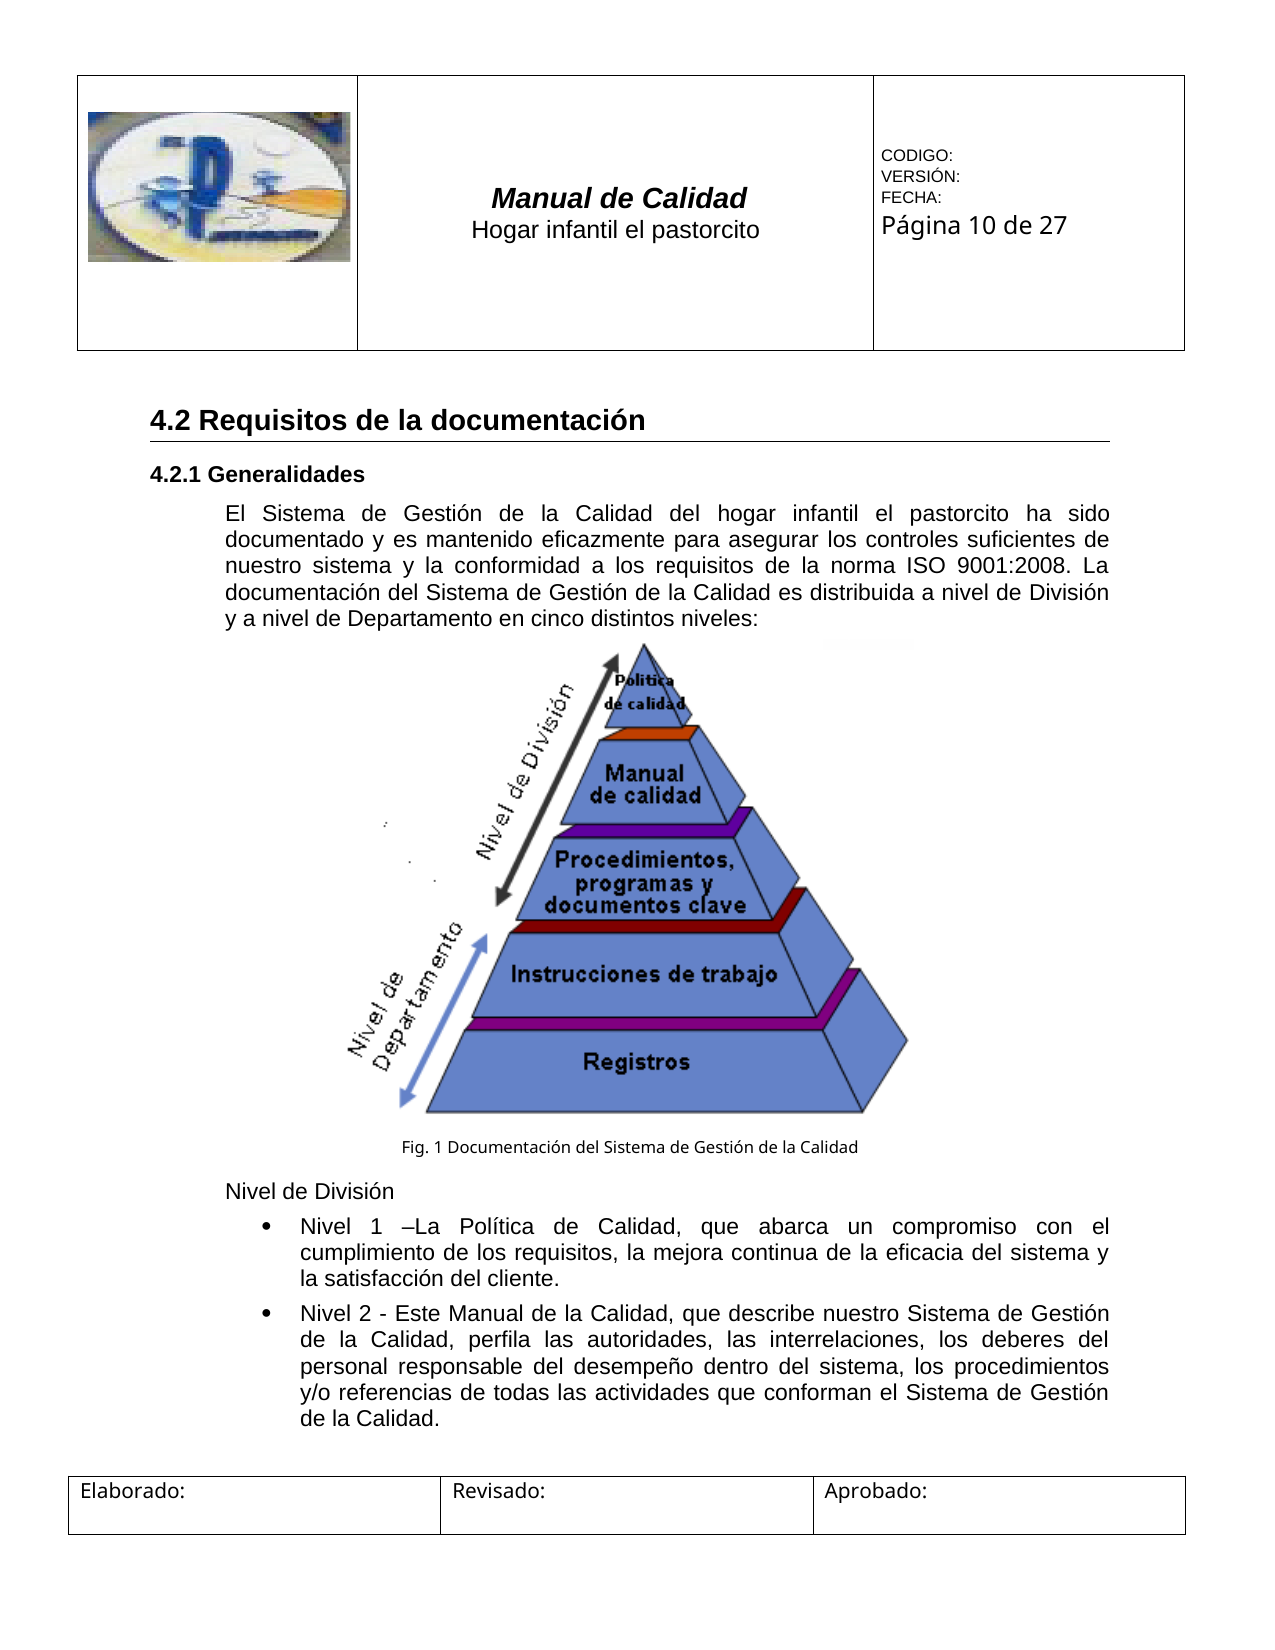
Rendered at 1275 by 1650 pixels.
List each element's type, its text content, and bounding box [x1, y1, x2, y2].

text El Sistema de Gestión de la Calidad del hogar infantil el pastorcito ha sido documentado y es mantenido eficazmente para asegurar los controles suficientes de nuestro sistema y la conformidad a los requisitos de la norma ISO 9001:2008. La documentación del Sistema de Gestión de la Calidad es distribuida a nivel de División y a nivel de Departamento en cinco distintos niveles: [225, 500, 1110, 631]
text Nivel de División [225, 1178, 1110, 1204]
picture [345, 639, 915, 1125]
list Nivel 1 –La Política de Calidad, que abarca un compromiso con el cumplimiento de los requisitos, la mejora continua de la eficacia del sistema y la satisfacción del cliente. [262, 1213, 1110, 1292]
text 4.2 Requisitos de la documentación [150, 403, 1110, 441]
picture [84, 112, 351, 270]
list Nivel 2 - Este Manual de la Calidad, que describe nuestro Sistema de Gestión de la Calidad, perfila las autoridades, las interrelaciones, los deberes del personal responsable del desempeño dentro del sistema, los procedimientos y/o referencias de todas las actividades que conforman el Sistema de Gestión de la Calidad. [262, 1300, 1110, 1432]
text 4.2.1 Generalidades [150, 461, 1110, 487]
